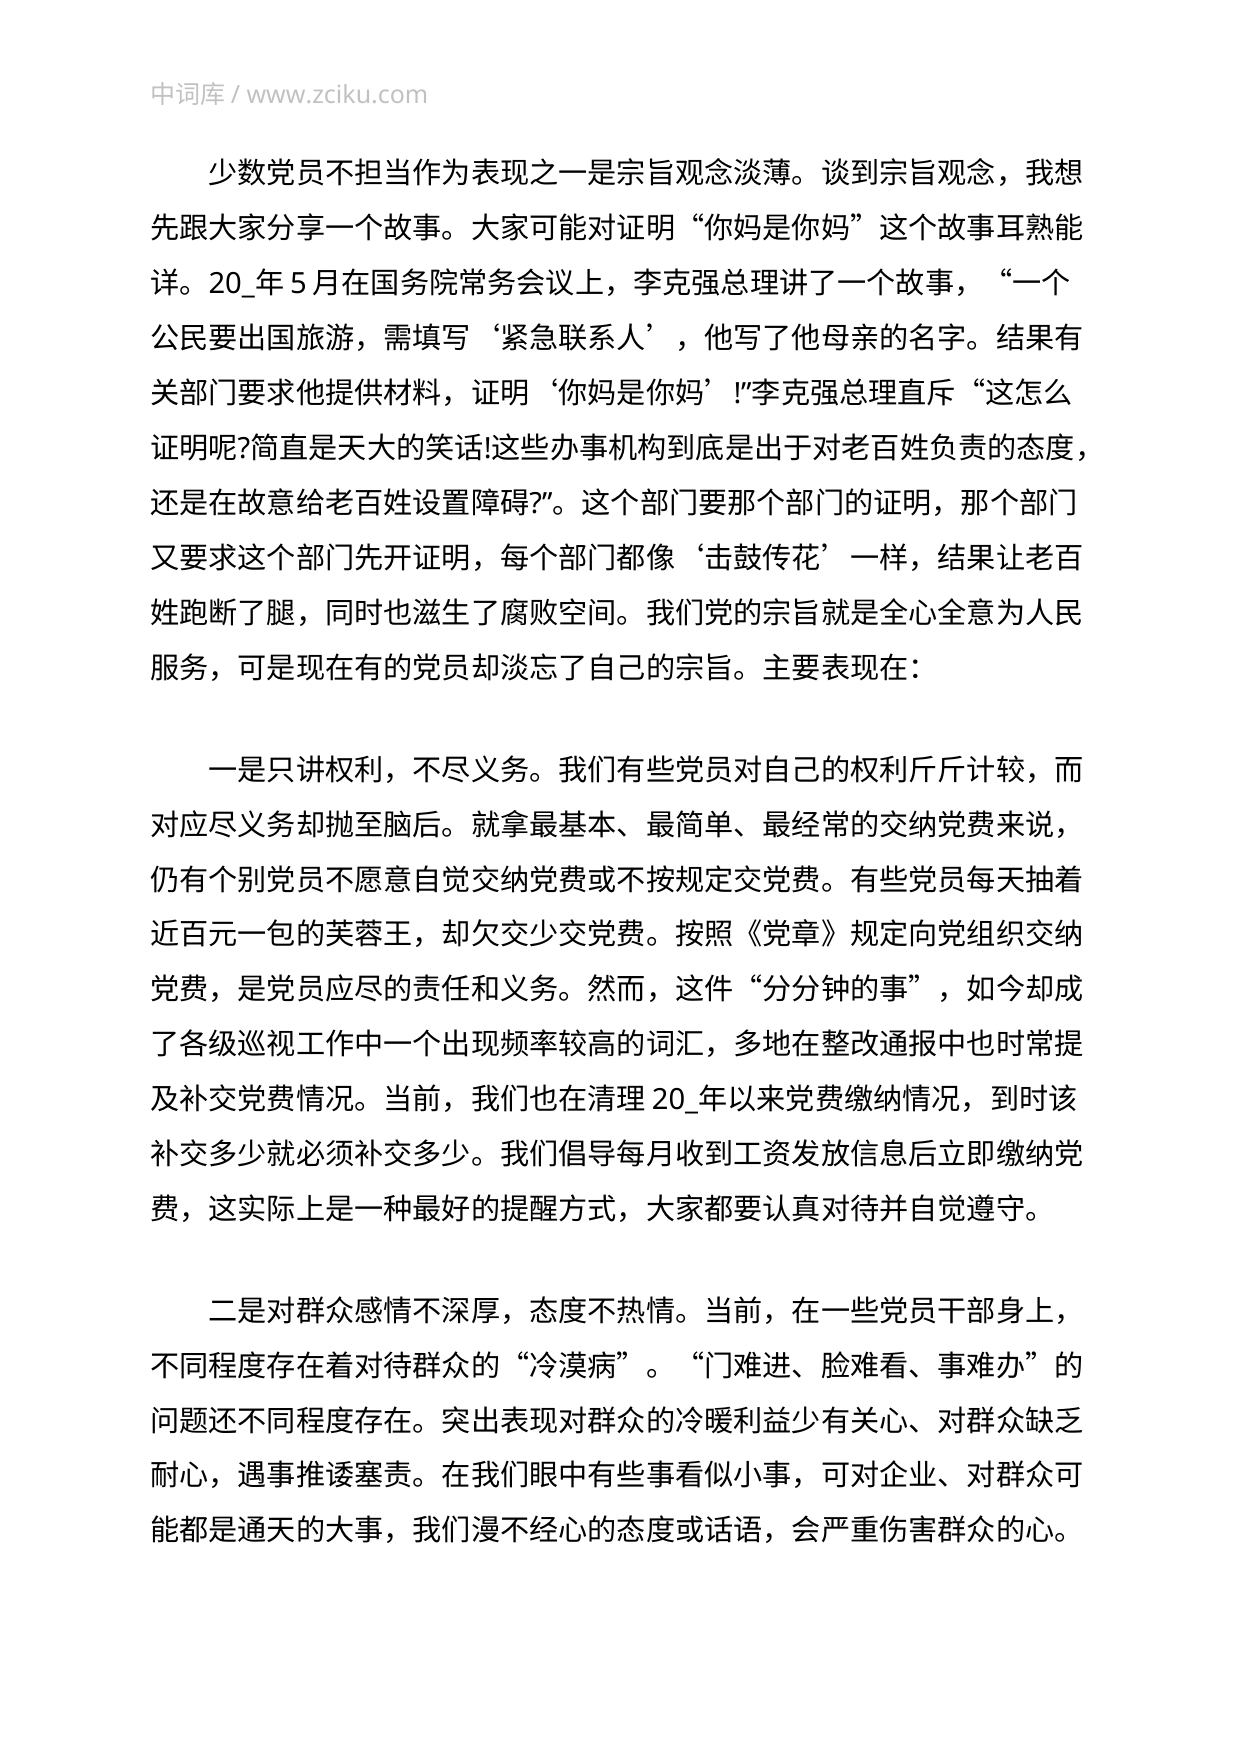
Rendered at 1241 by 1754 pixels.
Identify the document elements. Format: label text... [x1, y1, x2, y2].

text 少数党员不担当作为表现之一是宗旨观念淡薄。谈到宗旨观念，我想先跟大家分享一个故事。大家可能对证明“你妈是你妈”这个故事耳熟能详。20_年5月在国务院常务会议上，李克强总理讲了一个故事，“一个公民要出国旅游，需填写‘紧急联系人’，他写了他母亲的名字。结果有关部门要求他提供材料，证明‘你妈是你妈’!”李克强总理直斥“这怎么证明呢?简直是天大的笑话!这些办事机构到底是出于对老百姓负责的态度，还是在故意给老百姓设置障碍?”。这个部门要那个部门的证明，那个部门又要求这个部门先开证明，每个部门都像‘击鼓传花’一样，结果让老百姓跑断了腿，同时也滋生了腐败空间。我们党的宗旨就是全心全意为人民服务，可是现在有的党员却淡忘了自己的宗旨。主要表现在： [150, 150, 1090, 687]
text 一是只讲权利，不尽义务。我们有些党员对自己的权利斤斤计较，而对应尽义务却抛至脑后。就拿最基本、最简单、最经常的交纳党费来说，仍有个别党员不愿意自觉交纳党费或不按规定交党费。有些党员每天抽着近百元一包的芙蓉王，却欠交少交党费。按照《党章》规定向党组织交纳党费，是党员应尽的责任和义务。然而，这件“分分钟的事”，如今却成了各级巡视工作中一个出现频率较高的词汇，多地在整改通报中也时常提及补交党费情况。当前，我们也在清理20_年以来党费缴纳情况，到时该补交多少就必须补交多少。我们倡导每月收到工资发放信息后立即缴纳党费，这实际上是一种最好的提醒方式，大家都要认真对待并自觉遵守。 [150, 746, 1090, 1228]
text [150, 1287, 1090, 1549]
